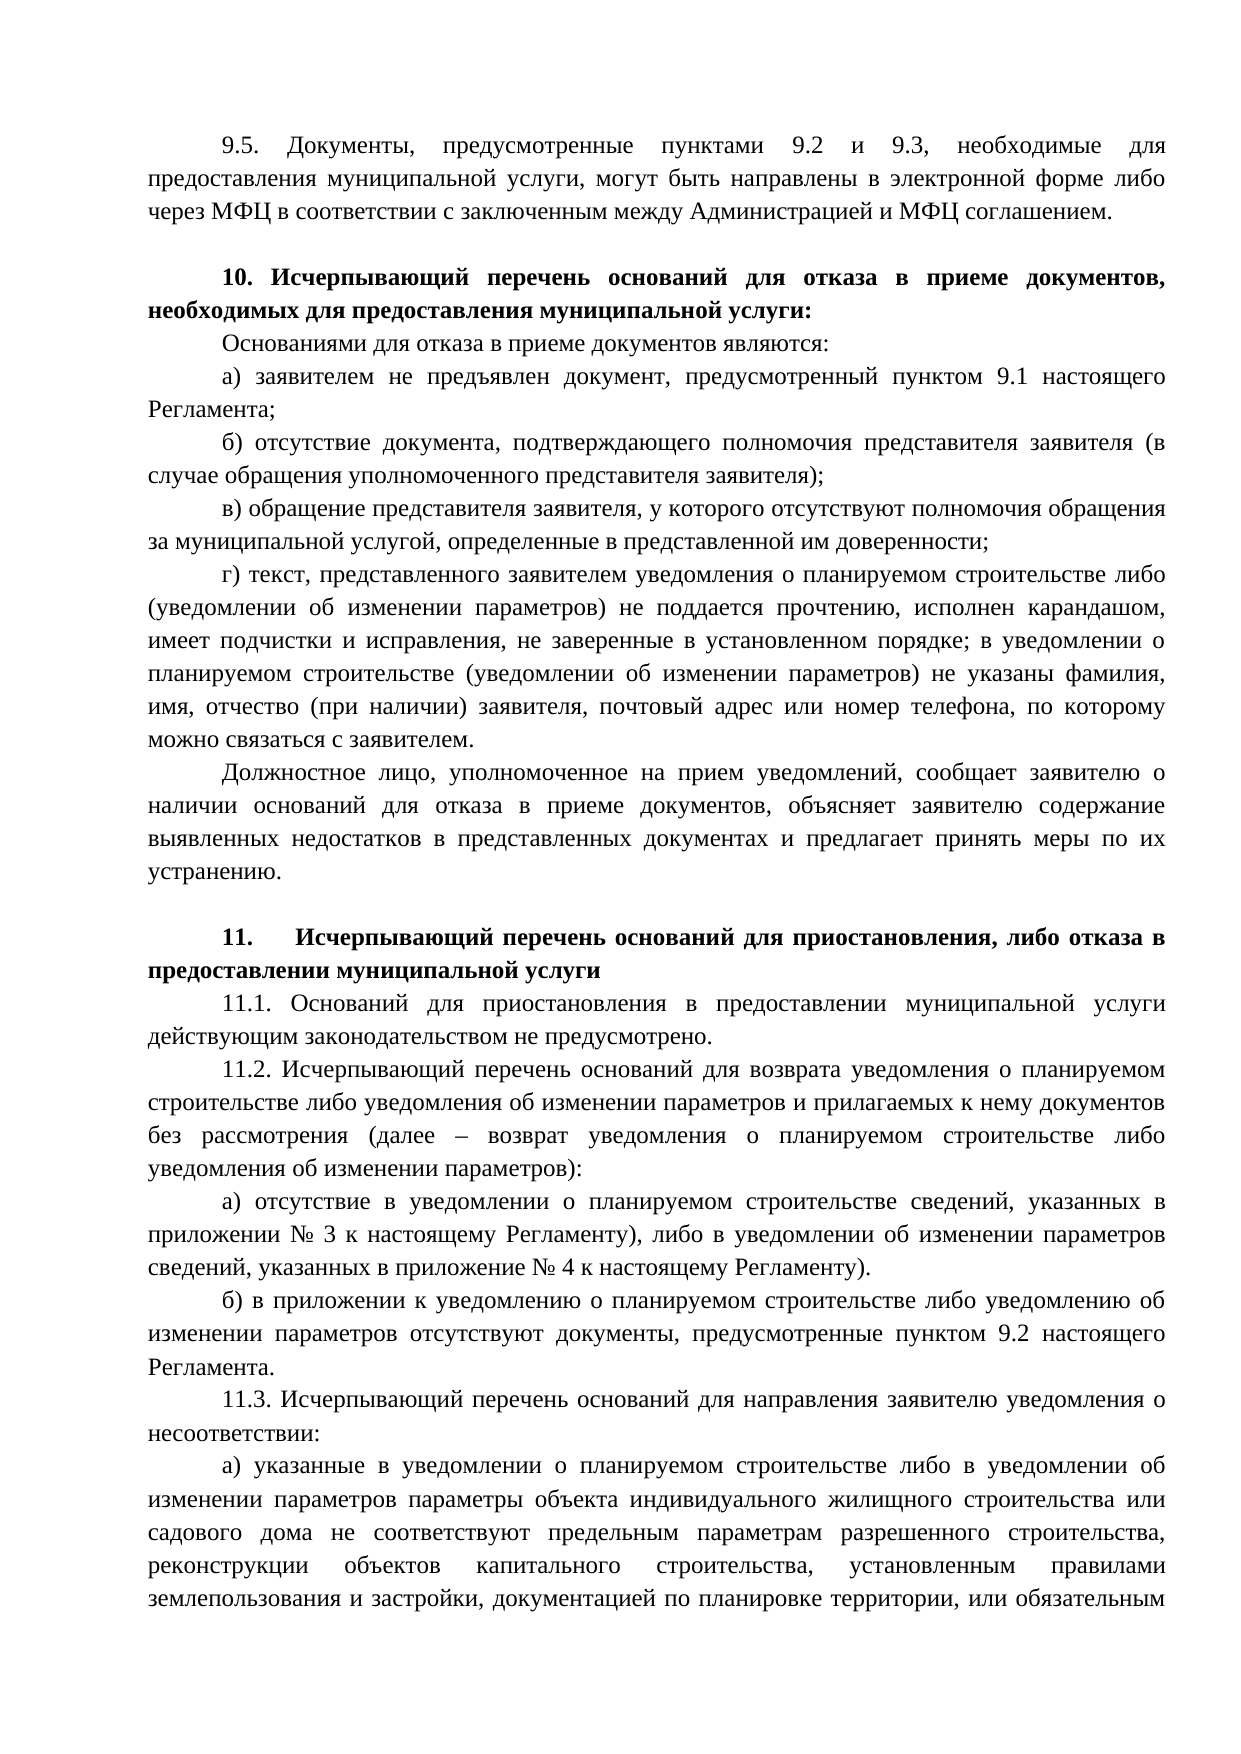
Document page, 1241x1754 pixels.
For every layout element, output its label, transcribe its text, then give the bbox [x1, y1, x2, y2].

text б) в приложении к уведомлению о планируемом строительстве либо уведомлению об изменении параметров отсутствуют документы, предусмотренные пунктом 9.2 настоящего Регламента. [148, 1286, 1167, 1380]
text 11.2. Исчерпывающий перечень оснований для возврата уведомления о планируемом строительстве либо уведомления об изменении параметров и прилагаемых к нему документов без рассмотрения (далее – возврат уведомления о планируемом строительстве либо уведомления об изменении параметров): [148, 1054, 1167, 1182]
text 11.3. Исчерпывающий перечень оснований для направления заявителю уведомления о несоответствии: [148, 1384, 1167, 1446]
text а) заявителем не предъявлен документ, предусмотренный пунктом 9.1 настоящего Регламента; [148, 361, 1167, 423]
text 9.5. Документы, предусмотренные пунктами 9.2 и 9.3, необходимые для предоставления муниципальной услуги, могут быть направлены в электронной форме либо через МФЦ в соответствии с заключенным между Администрацией и МФЦ соглашением. [148, 130, 1167, 224]
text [148, 1451, 1167, 1611]
list 11.1. Оснований для приостановления в предоставлении муниципальной услуги действующим законодательством не предусмотрено. [148, 988, 1167, 1050]
text в) обращение представителя заявителя, у которого отсутствуют полномочия обращения за муниципальной услугой, определенные в представленной им доверенности; [148, 493, 1167, 555]
list Исчерпывающий перечень оснований для приостановления, либо отказа в предоставлении муниципальной услуги [148, 922, 1167, 984]
text Должностное лицо, уполномоченное на прием уведомлений, сообщает заявителю о наличии оснований для отказа в приеме документов, объясняет заявителю содержание выявленных недостатков в представленных документах и предлагает принять меры по их устранению. [148, 757, 1167, 885]
text 10. Исчерпывающий перечень оснований для отказа в приеме документов, необходимых для предоставления муниципальной услуги: [148, 262, 1167, 324]
text Основаниями для отказа в приеме документов являются: [148, 328, 1167, 357]
text б) отсутствие документа, подтверждающего полномочия представителя заявителя (в случае обращения уполномоченного представителя заявителя); [148, 427, 1167, 489]
text г) текст, представленного заявителем уведомления о планируемом строительстве либо (уведомлении об изменении параметров) не поддается прочтению, исполнен карандашом, имеет подчистки и исправления, не заверенные в установленном порядке; в уведомлении о планируемом строительстве (уведомлении об изменении параметров) не указаны фамилия, имя, отчество (при наличии) заявителя, почтовый адрес или номер телефона, по которому можно связаться с заявителем. [148, 559, 1167, 753]
text а) отсутствие в уведомлении о планируемом строительстве сведений, указанных в приложении № 3 к настоящему Регламенту), либо в уведомлении об изменении параметров сведений, указанных в приложение № 4 к настоящему Регламенту). [148, 1186, 1167, 1281]
